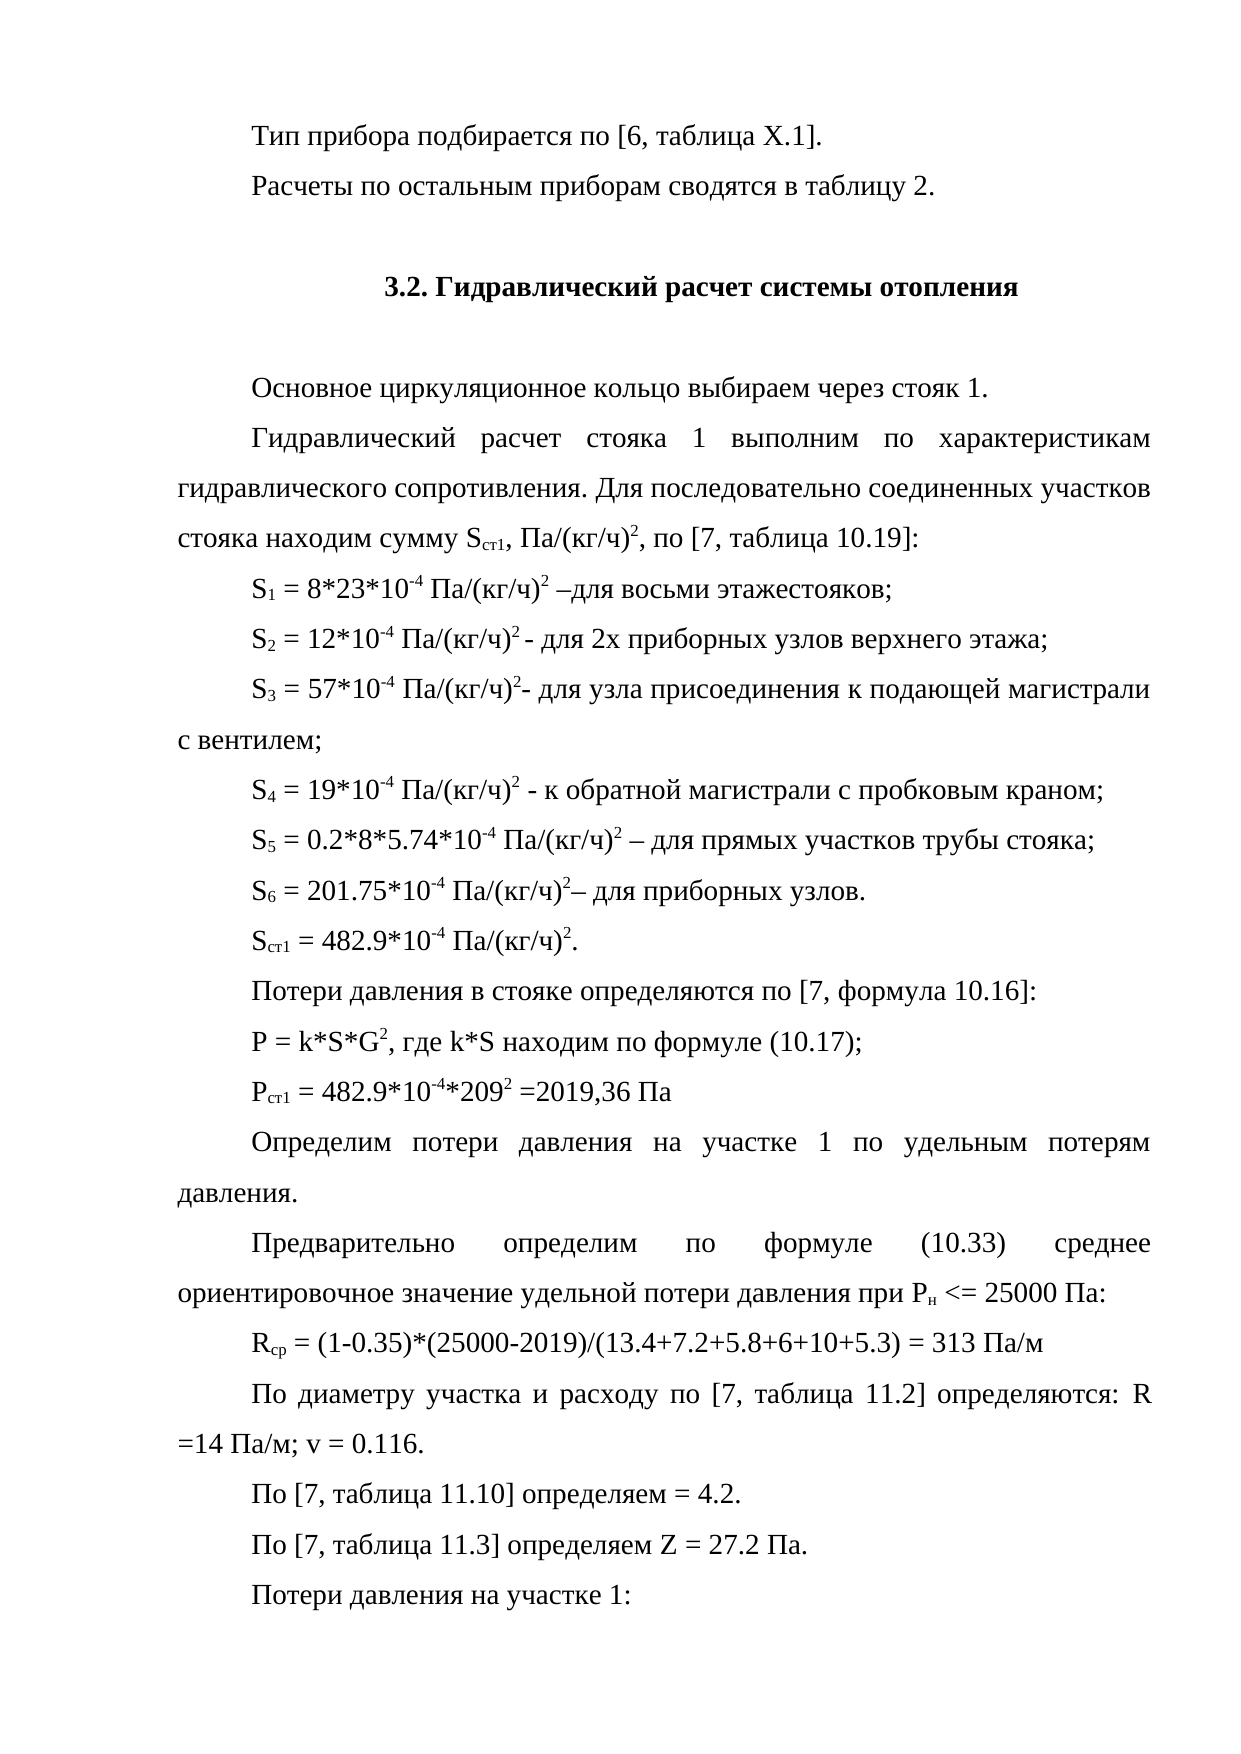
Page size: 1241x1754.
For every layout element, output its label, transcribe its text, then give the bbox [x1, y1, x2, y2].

text Rср = (1-0.35)*(25000-2019)/(13.4+7.2+5.8+6+10+5.3) = 313 Па/м [177, 1326, 1152, 1359]
text S4 = 19*10-4 Па/(кг/ч)2 - к обратной магистрали с пробковым краном; [177, 772, 1152, 806]
text По [7, таблица 11.10] определяем = 4.2. [177, 1477, 1152, 1510]
text Расчеты по остальным приборам сводятся в таблицу 2. [177, 168, 1152, 202]
text S3 = 57*10-4 Па/(кг/ч)2- для узла присоединения к подающей магистрали с вентилем; [177, 672, 1152, 755]
text Предварительно определим по формуле (10.33) среднее ориентировочное значение удельной потери давления при Pн <= 25000 Па: [177, 1225, 1152, 1309]
text По [7, таблица 11.3] определяем Z = 27.2 Па. [177, 1527, 1152, 1560]
text Потери давления на участке 1: [177, 1577, 1152, 1611]
text S2 = 12*10-4 Па/(кг/ч)2 - для 2х приборных узлов верхнего этажа; [177, 621, 1152, 655]
text Тип прибора подбирается по [6, таблица X.1]. [177, 118, 1152, 152]
text Определим потери давления на участке 1 по удельным потерям давления. [177, 1124, 1152, 1208]
text P = k*S*G2, где k*S находим по формуле (10.17); [177, 1024, 1152, 1057]
text Гидравлический расчет стояка 1 выполним по характеристикам гидравлического сопротивления. Для последовательно соединенных участков стояка находим сумму Sст1, Па/(кг/ч)2, по [7, таблица 10.19]: [177, 420, 1152, 554]
text Потери давления в стояке определяются по [7, формула 10.16]: [177, 973, 1152, 1007]
text Sст1 = 482.9*10-4 Па/(кг/ч)2. [177, 923, 1152, 957]
text S5 = 0.2*8*5.74*10-4 Па/(кг/ч)2 – для прямых участков трубы стояка; [177, 822, 1152, 856]
text 3.2. Гидравлический расчет системы отопления [177, 269, 1152, 303]
text S6 = 201.75*10-4 Па/(кг/ч)2– для приборных узлов. [177, 873, 1152, 906]
text S1 = 8*23*10-4 Па/(кг/ч)2 –для восьми этажестояков; [177, 571, 1152, 604]
text Основное циркуляционное кольцо выбираем через стояк 1. [177, 370, 1152, 403]
text Pст1 = 482.9*10-4*2092 =2019,36 Па [177, 1074, 1152, 1108]
text По диаметру участка и расходу по [7, таблица 11.2] определяются: R =14 Па/м; v = 0.116. [177, 1376, 1152, 1460]
